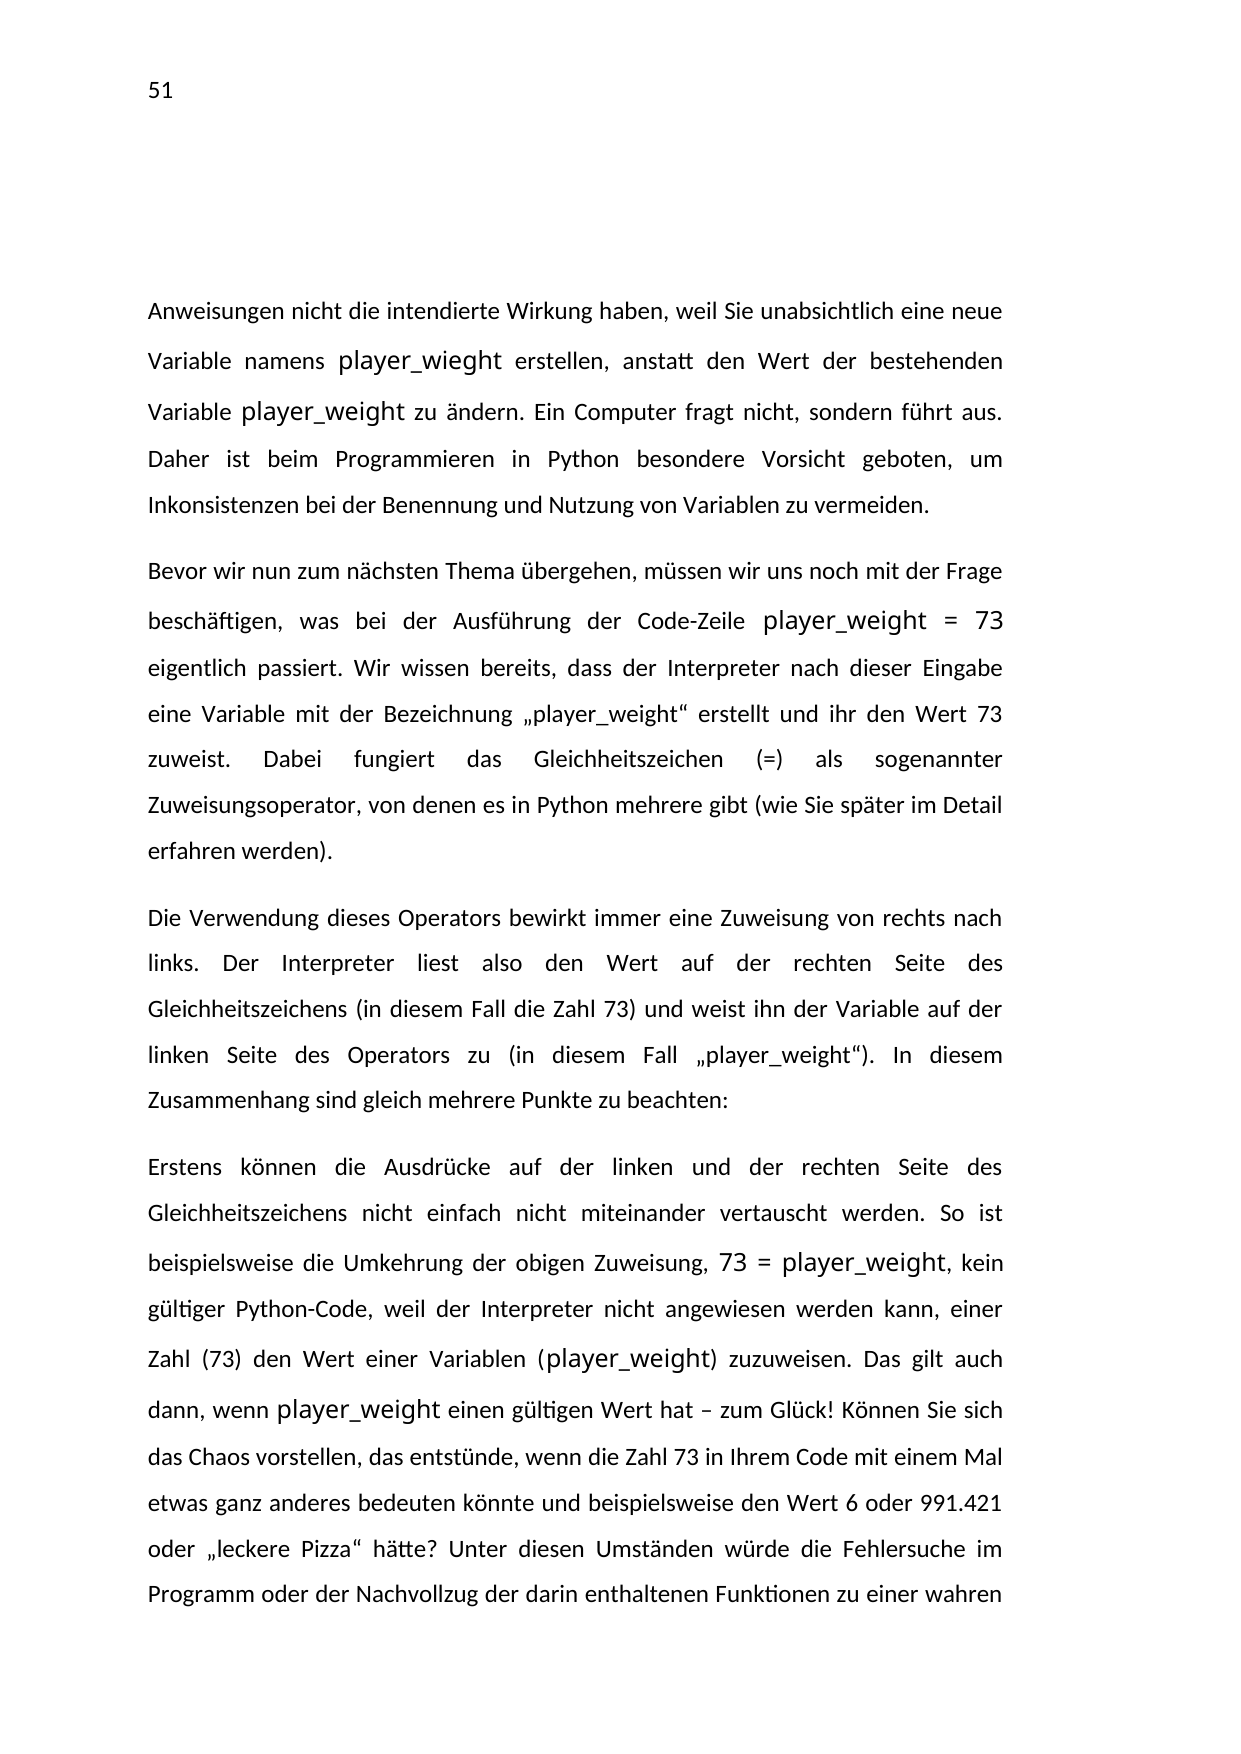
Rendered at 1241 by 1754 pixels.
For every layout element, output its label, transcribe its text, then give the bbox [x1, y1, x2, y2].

text Bevor wir nun zum nächsten Thema übergehen, müssen wir uns noch mit der Frage beschäftigen, was bei der Ausführung der Code-Zeile player_weight = 73 eigentlich passiert. Wir wissen bereits, dass der Interpreter nach dieser Eingabe eine Variable mit der Bezeichnung „player_weight“ erstellt und ihr den Wert 73 zuweist. Dabei fungiert das Gleichheitszeichen (=) als sogenannter Zuweisungsoperator, von denen es in Python mehrere gibt (wie Sie später im Detail erfahren werden). [148, 555, 1004, 866]
text Die Verwendung dieses Operators bewirkt immer eine Zuweisung von rechts nach links. Der Interpreter liest also den Wert auf der rechten Seite des Gleichheitszeichens (in diesem Fall die Zahl 73) und weist ihn der Variable auf der linken Seite des Operators zu (in diesem Fall „player_weight“). In diesem Zusammenhang sind gleich mehrere Punkte zu beachten: [148, 902, 1004, 1115]
